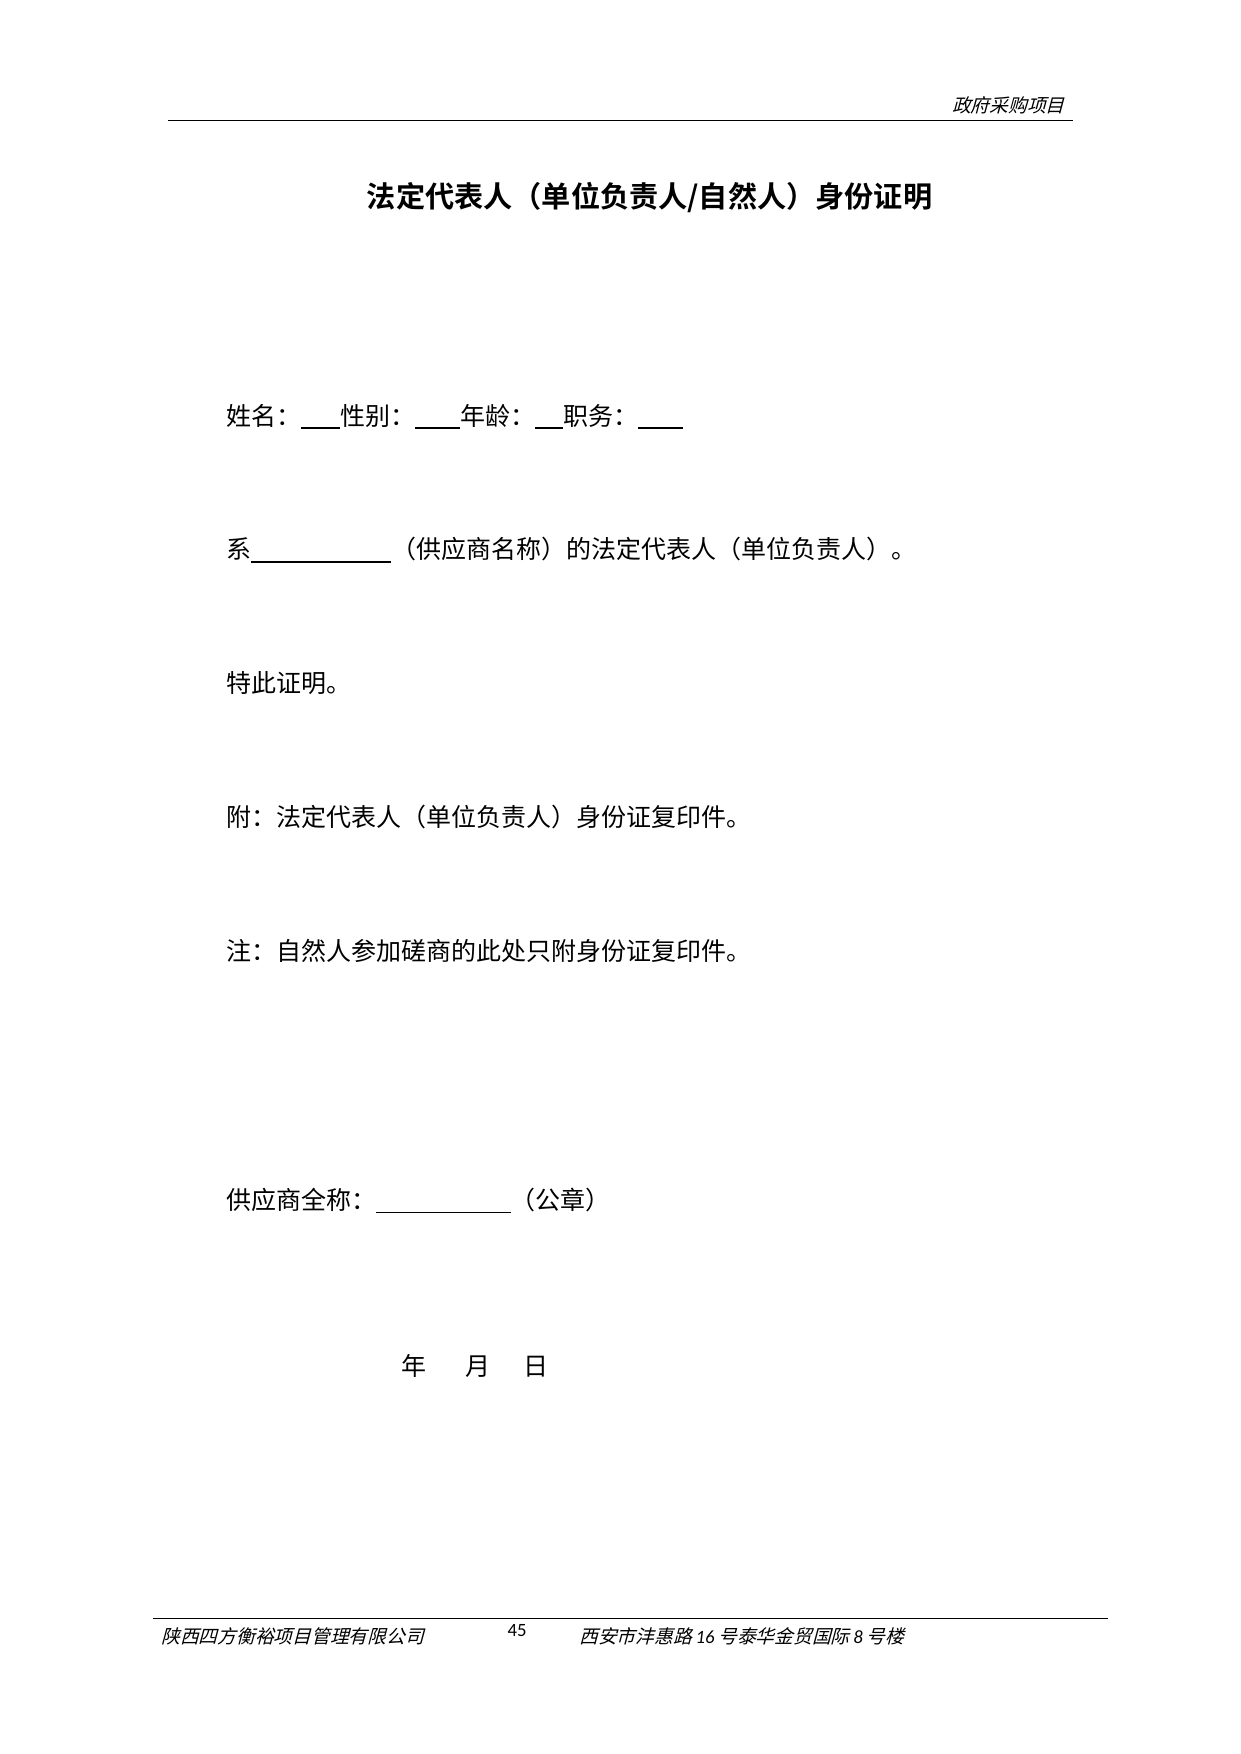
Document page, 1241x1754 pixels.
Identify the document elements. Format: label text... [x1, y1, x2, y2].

text 姓名： 性别： 年龄： 职务： [176, 382, 1053, 447]
text 法定代表人（单位负责人/自然人）身份证明 [176, 162, 1064, 227]
text 附：法定代表人（单位负责人）身份证复印件。 [176, 783, 1053, 848]
text 系 （供应商名称）的法定代表人（单位负责人）。 [176, 516, 1053, 581]
text 年 月 日 [176, 1332, 1064, 1397]
text 注：自然人参加磋商的此处只附身份证复印件。 [176, 917, 1053, 982]
text 供应商全称： （公章） [176, 1166, 1064, 1231]
text 特此证明。 [176, 649, 1053, 714]
